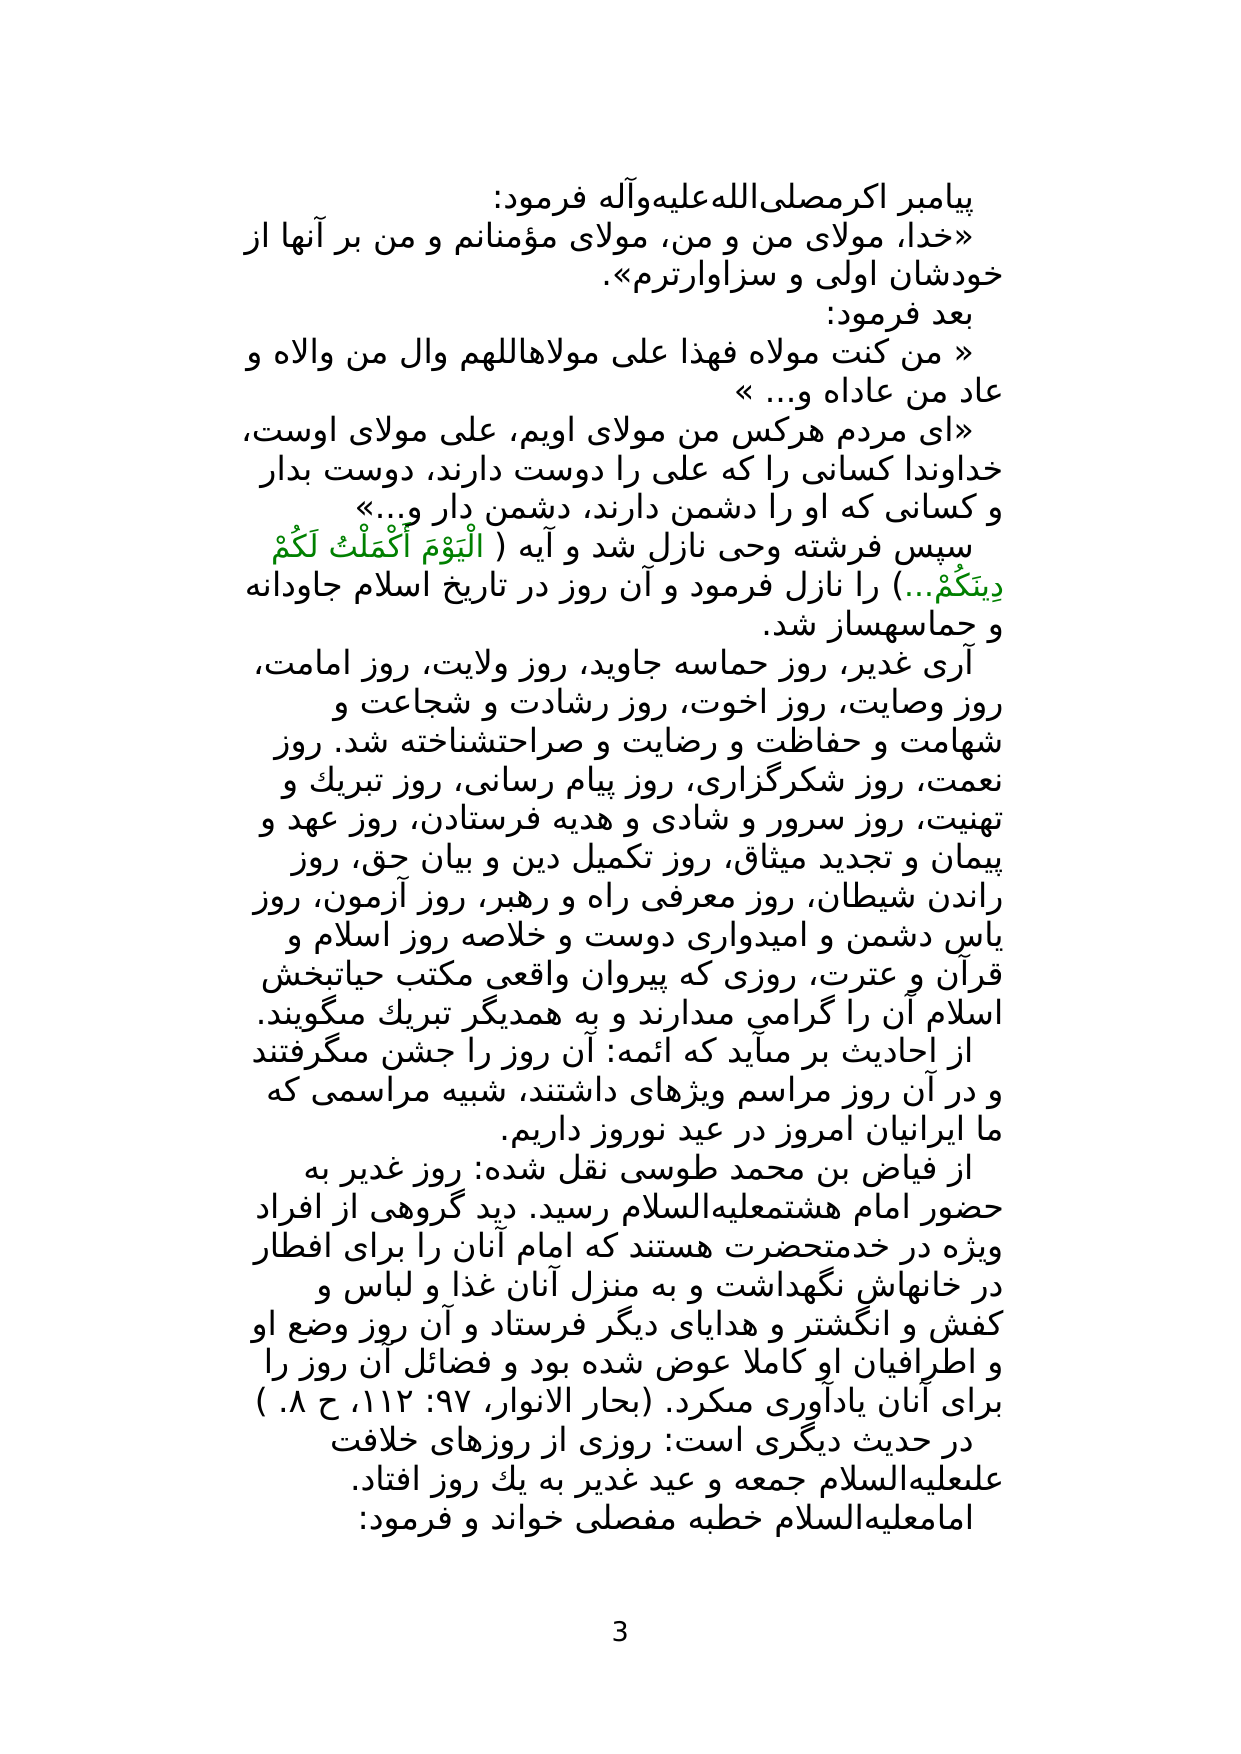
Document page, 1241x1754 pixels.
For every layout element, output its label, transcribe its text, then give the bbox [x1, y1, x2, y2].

text از احاديث بر مى‏آيد كه ائمه: آن روز را جشن مى‏گرفتند و در آن روز مراسم ويژه‏اى داشتند، شبيه مراسمى كه ما ايرانيان امروز در عيد نوروز داريم. [236, 1032, 1004, 1148]
text سپس فرشته وحى نازل شد و آيه ( الْيَوْمَ أَكْمَلْتُ لَكُمْ دِينَكُمْ...) را نازل فرمود و آن روز در تاريخ اسلام جاودانه و حماسه‏ساز شد. [236, 527, 1004, 643]
text از فياض بن محمد طوسى نقل شده: روز غدير به حضور امام هشتمعليه‌السلام رسيد. ديد گروهى از افراد ويژه در خدمت‏حضرت هستند كه امام آنان را براى افطار در خانه‏اش نگهداشت و به منزل آنان غذا و لباس و كفش و انگشتر و هداياى ديگر فرستاد و آن روز وضع او و اطرافيان او كاملا عوض شده بود و فضائل آن روز را براى آنان يادآورى مى‏كرد. (بحار الانوار، ٩٧: ١١٢، ح ٨. ) [236, 1148, 1004, 1421]
text امامعليه‌السلام خطبه مفصلى خواند و فرمود: [236, 1498, 1004, 1537]
text «اى مردم هركس من مولاى اويم، على مولاى اوست، خداوندا كسانى را كه على را دوست دارند، دوست بدار و كسانى كه او را دشمن دارند، دشمن دار و...» [236, 410, 1004, 527]
text آرى غدير، روز حماسه جاويد، روز ولايت، روز امامت، روز وصايت، روز اخوت، روز رشادت و شجاعت و شهامت و حفاظت و رضايت و صراحت‏شناخته شد. روز نعمت، روز شكرگزارى، روز پيام رسانى، روز تبريك و تهنيت، روز سرور و شادى و هديه فرستادن، روز عهد و پيمان و تجديد ميثاق، روز تكميل دين و بيان حق، روز راندن شيطان، روز معرفى راه و رهبر، روز آزمون، روز ياس دشمن و اميدوارى دوست و خلاصه روز اسلام و قرآن و عترت، روزى كه پيروان واقعى مكتب حيات‏بخش اسلام آن را گرامى مى‏دارند و به همديگر تبريك مى‏گويند. [236, 643, 1004, 1032]
text « من كنت مولاه فهذا على مولاه‏اللهم وال من والاه و عاد من عاداه و... » [236, 333, 1004, 410]
text بعد فرمود: [236, 294, 1004, 333]
text پيامبر اكرمصلى‌الله‌عليه‌وآله فرمود: [236, 177, 1004, 216]
text «خدا، مولاى من و من، مولاى مؤمنانم و من بر آنها از خودشان اولى و سزاوارترم‏». [236, 216, 1004, 294]
text در حديث ديگرى است: روزى از روزهاى خلافت علىعليه‌السلام جمعه و عيد غدير به يك روز افتاد. [236, 1421, 1004, 1498]
